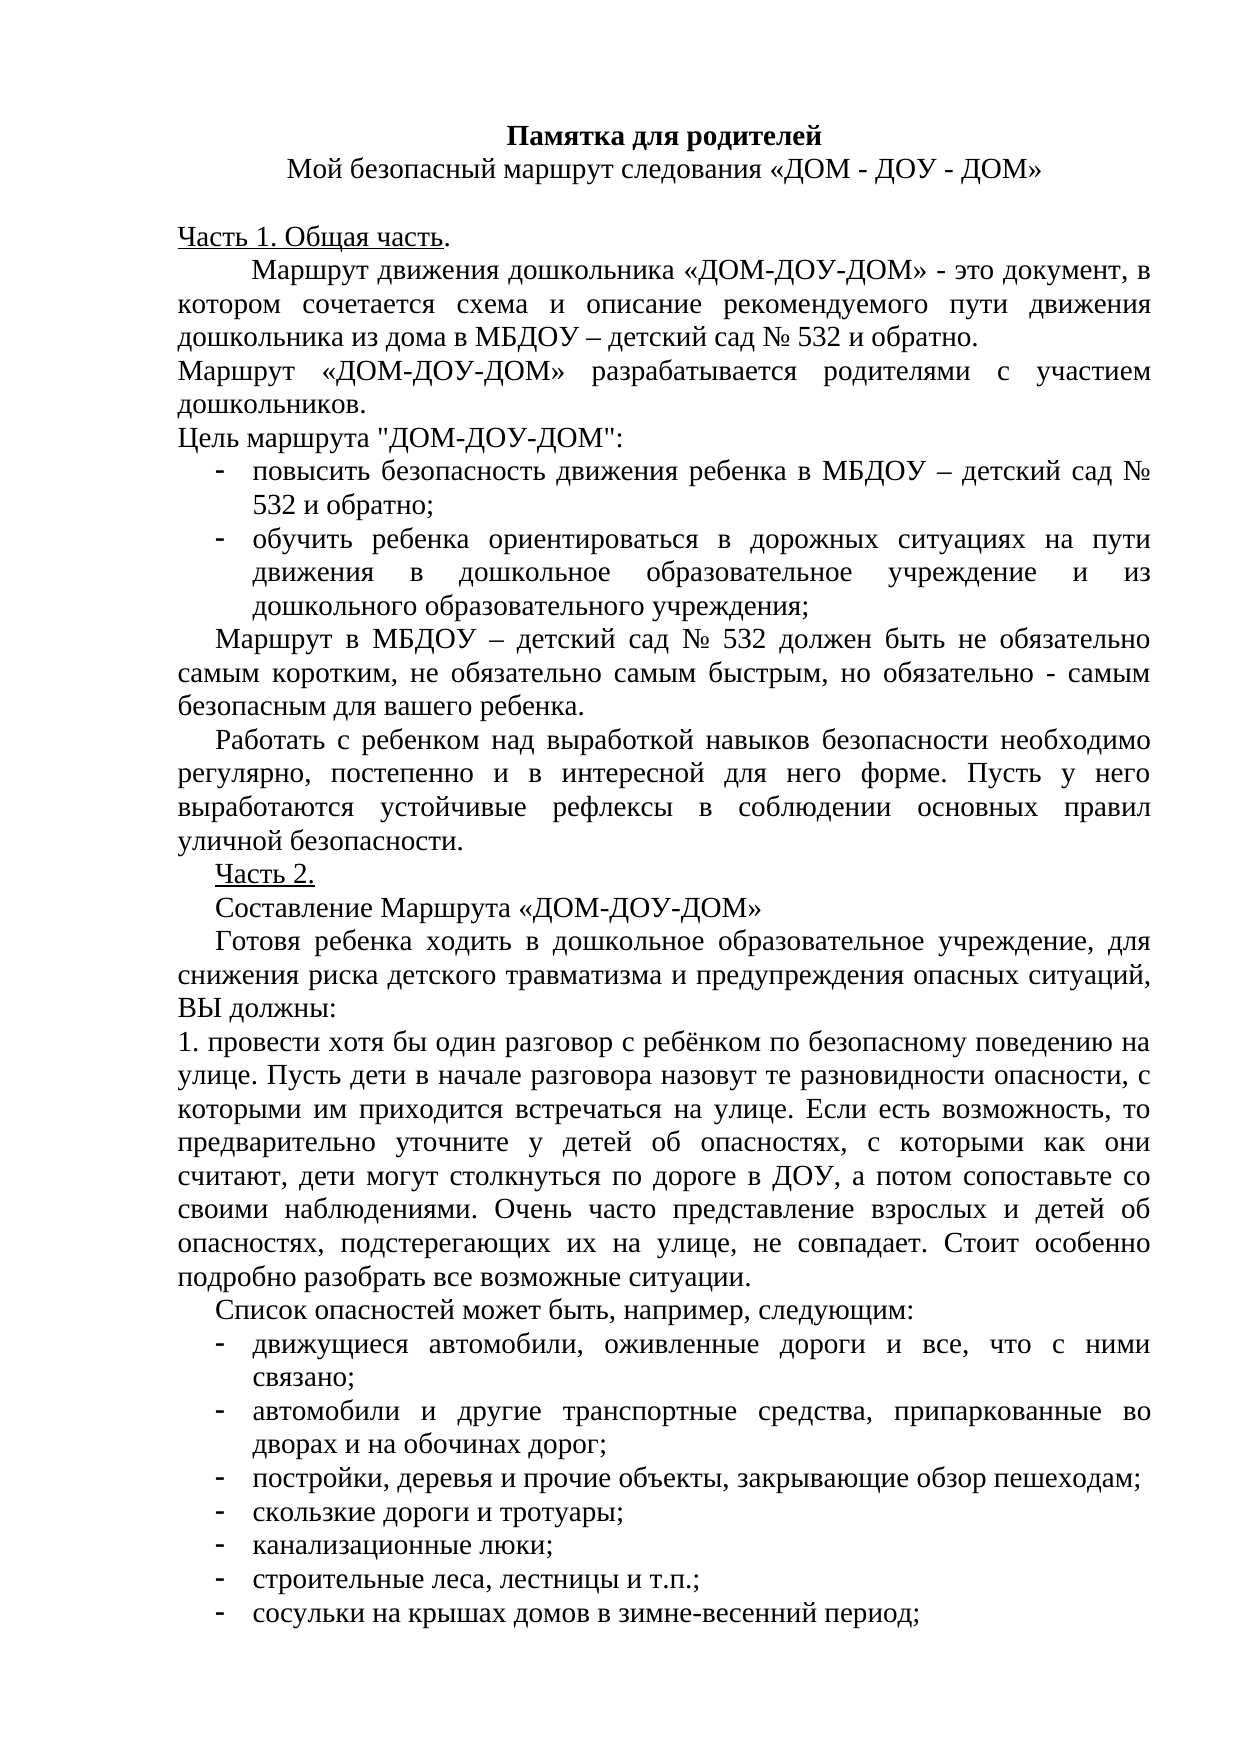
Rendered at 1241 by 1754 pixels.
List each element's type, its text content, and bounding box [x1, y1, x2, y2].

text Маршрут «ДОМ-ДОУ-ДОМ» разрабатывается родителями с участием дошкольников. [177, 353, 1152, 420]
list строительные леса, лестницы и т.п.; [215, 1561, 1152, 1595]
list сосульки на крышах домов в зимне-весенний период; [215, 1595, 1152, 1628]
list постройки, деревья и прочие объекты, закрывающие обзор пешеходам; [215, 1460, 1152, 1494]
list канализационные люки; [215, 1527, 1152, 1561]
text Составление Маршрута «ДОМ-ДОУ-ДОМ» [177, 890, 1152, 923]
text Готовя ребенка ходить в дошкольное образовательное учреждение, для снижения риска детского травматизма и предупреждения опасных ситуаций, ВЫ должны: [177, 923, 1152, 1024]
list движущиеся автомобили, оживленные дороги и все, что с ними связано; [215, 1326, 1152, 1393]
text Мой безопасный маршрут следования «ДОМ - ДОУ - ДОМ» [177, 152, 1152, 185]
text Маршрут в МБДОУ – детский сад № 532 должен быть не обязательно самым коротким, не обязательно самым быстрым, но обязательно - самым безопасным для вашего ребенка. [177, 621, 1152, 722]
list автомобили и другие транспортные средства, припаркованные во дворах и на обочинах дорог; [215, 1393, 1152, 1460]
text 1. провести хотя бы один разговор с ребёнком по безопасному поведению на улице. Пусть дети в начале разговора назовут те разновидности опасности, с которыми им приходится встречаться на улице. Если есть возможность, то предварительно уточните у детей об опасностях, с которыми как они считают, дети могут столкнуться по дороге в ДОУ, а потом сопоставьте со своими наблюдениями. Очень часто представление взрослых и детей об опасностях, подстерегающих их на улице, не совпадает. Стоит особенно подробно разобрать все возможные ситуации. [177, 1024, 1152, 1292]
list скользкие дороги и тротуары; [215, 1494, 1152, 1527]
list повысить безопасность движения ребенка в МБДОУ – детский сад № 532 и обратно; [215, 453, 1152, 521]
text Список опасностей может быть, например, следующим: [177, 1292, 1152, 1326]
text Цель маршрута "ДОМ-ДОУ-ДОМ": [177, 420, 1152, 453]
text Часть 1. Общая часть. [177, 219, 1152, 252]
text Маршрут движения дошкольника «ДОМ-ДОУ-ДОМ» - это документ, в котором сочетается схема и описание рекомендуемого пути движения дошкольника из дома в МБДОУ – детский сад № 532 и обратно. [177, 252, 1152, 353]
text Работать с ребенком над выработкой навыков безопасности необходимо регулярно, постепенно и в интересной для него форме. Пусть у него выработаются устойчивые рефлексы в соблюдении основных правил уличной безопасности. [177, 722, 1152, 856]
text Часть 2. [177, 856, 1152, 890]
text Памятка для родителей [177, 118, 1152, 152]
list обучить ребенка ориентироваться в дорожных ситуациях на пути движения в дошкольное образовательное учреждение и из дошкольного образовательного учреждения; [215, 521, 1152, 621]
